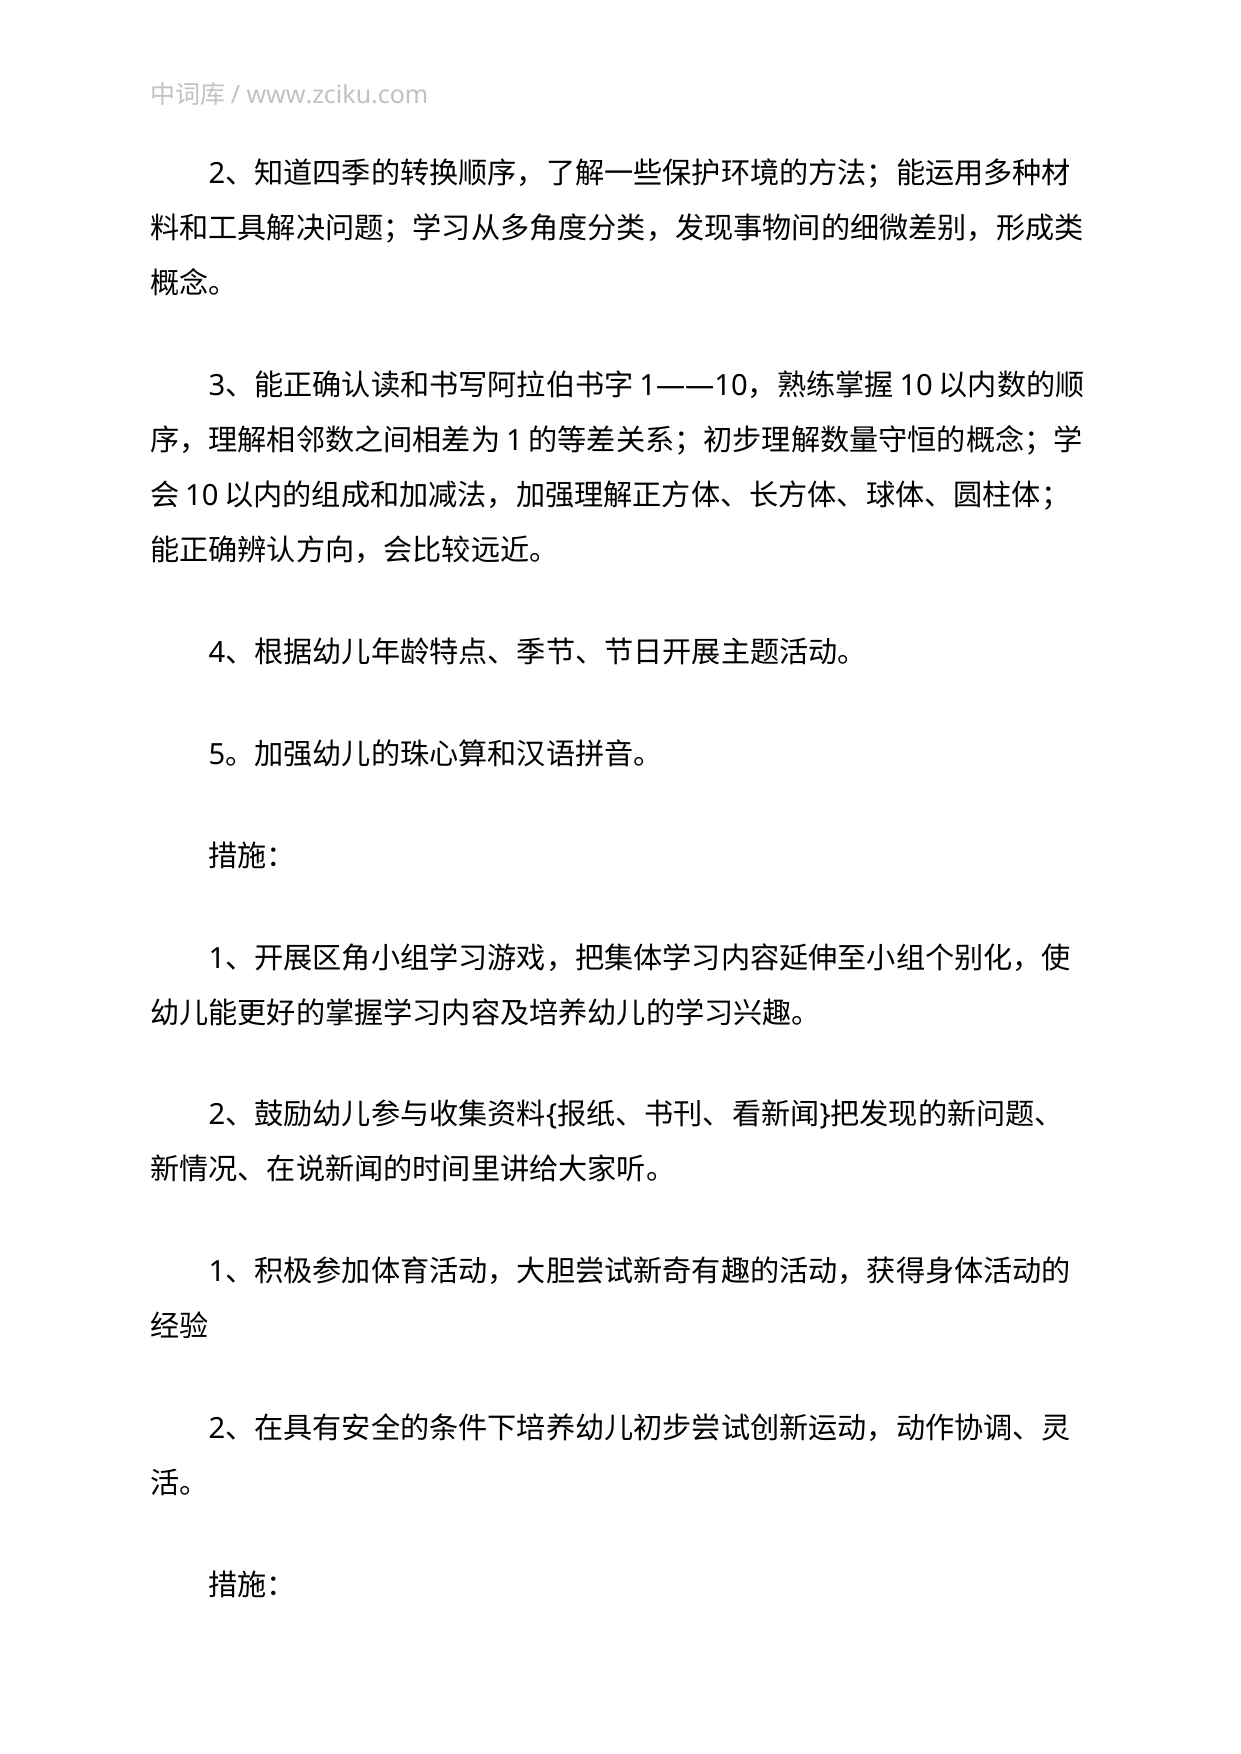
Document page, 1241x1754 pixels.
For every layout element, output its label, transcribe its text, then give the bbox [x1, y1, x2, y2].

text 2、知道四季的转换顺序，了解一些保护环境的方法；能运用多种材料和工具解决问题；学习从多角度分类，发现事物间的细微差别，形成类概念。 [150, 150, 1090, 302]
text 2、鼓励幼儿参与收集资料{报纸、书刊、看新闻}把发现的新问题、新情况、在说新闻的时间里讲给大家听。 [150, 1091, 1090, 1188]
text 5。加强幼儿的珠心算和汉语拼音。 [150, 730, 1090, 773]
text 1、开展区角小组学习游戏，把集体学习内容延伸至小组个别化，使幼儿能更好的掌握学习内容及培养幼儿的学习兴趣。 [150, 934, 1090, 1031]
text 措施： [150, 832, 1090, 875]
text 3、能正确认读和书写阿拉伯书字1――10，熟练掌握10以内数的顺序，理解相邻数之间相差为1的等差关系；初步理解数量守恒的概念；学会10以内的组成和加减法，加强理解正方体、长方体、球体、圆柱体；能正确辨认方向，会比较远近。 [150, 362, 1090, 569]
text 1、积极参加体育活动，大胆尝试新奇有趣的活动，获得身体活动的经验 [150, 1248, 1090, 1345]
text 4、根据幼儿年龄特点、季节、节日开展主题活动。 [150, 628, 1090, 671]
text 措施： [150, 1561, 1090, 1603]
text 2、在具有安全的条件下培养幼儿初步尝试创新运动，动作协调、灵活。 [150, 1404, 1090, 1502]
